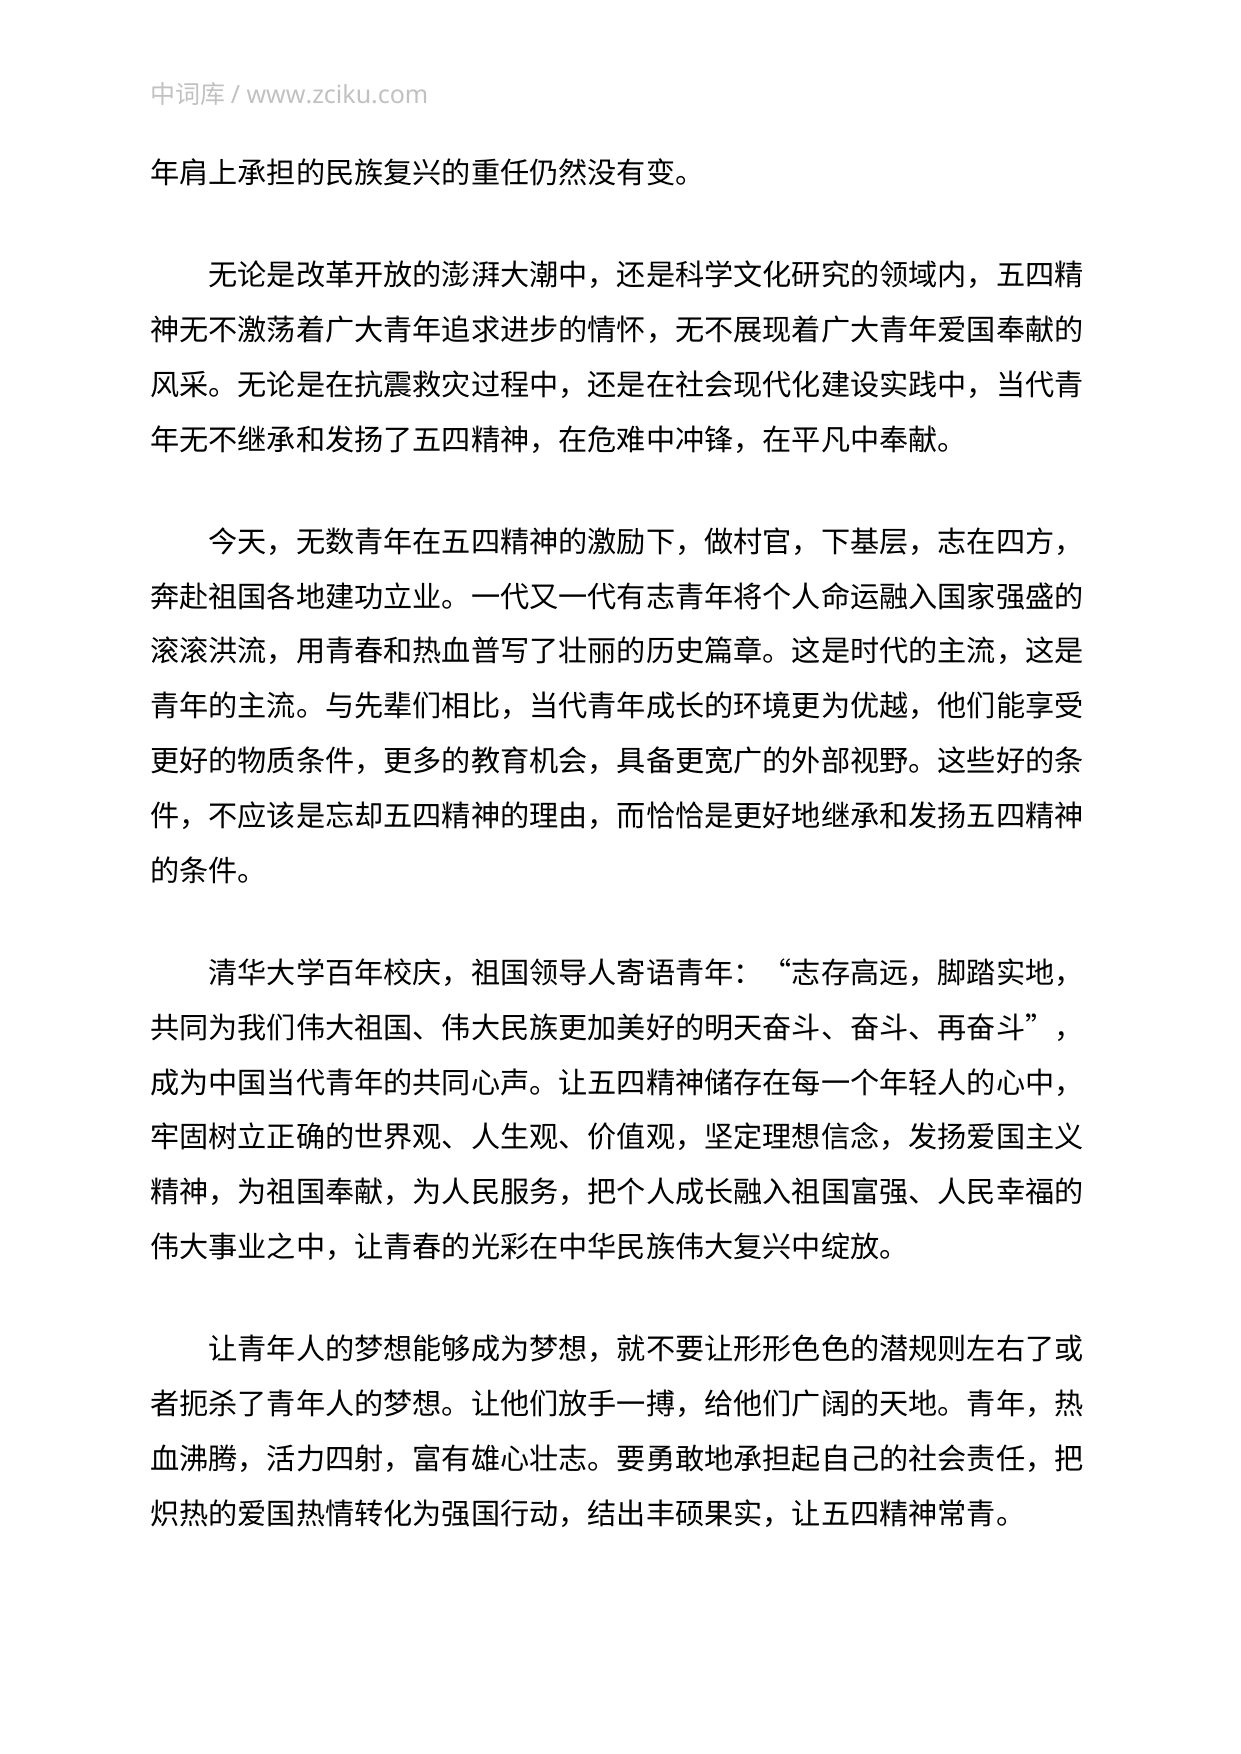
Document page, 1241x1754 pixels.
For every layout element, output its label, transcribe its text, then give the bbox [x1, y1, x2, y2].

text 无论是改革开放的澎湃大潮中，还是科学文化研究的领域内，五四精神无不激荡着广大青年追求进步的情怀，无不展现着广大青年爱国奉献的风采。无论是在抗震救灾过程中，还是在社会现代化建设实践中，当代青年无不继承和发扬了五四精神，在危难中冲锋，在平凡中奉献。 [150, 252, 1090, 459]
text 让青年人的梦想能够成为梦想，就不要让形形色色的潜规则左右了或者扼杀了青年人的梦想。让他们放手一搏，给他们广阔的天地。青年，热血沸腾，活力四射，富有雄心壮志。要勇敢地承担起自己的社会责任，把炽热的爱国热情转化为强国行动，结出丰硕果实，让五四精神常青。 [150, 1326, 1090, 1533]
text 今天，无数青年在五四精神的激励下，做村官，下基层，志在四方，奔赴祖国各地建功立业。一代又一代有志青年将个人命运融入国家强盛的滚滚洪流，用青春和热血普写了壮丽的历史篇章。这是时代的主流，这是青年的主流。与先辈们相比，当代青年成长的环境更为优越，他们能享受更好的物质条件，更多的教育机会，具备更宽广的外部视野。这些好的条件，不应该是忘却五四精神的理由，而恰恰是更好地继承和发扬五四精神的条件。 [150, 518, 1090, 890]
text 清华大学百年校庆，祖国领导人寄语青年：“志存高远，脚踏实地，共同为我们伟大祖国、伟大民族更加美好的明天奋斗、奋斗、再奋斗”，成为中国当代青年的共同心声。让五四精神储存在每一个年轻人的心中，牢固树立正确的世界观、人生观、价值观，坚定理想信念，发扬爱国主义精神，为祖国奉献，为人民服务，把个人成长融入祖国富强、人民幸福的伟大事业之中，让青春的光彩在中华民族伟大复兴中绽放。 [150, 949, 1090, 1266]
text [150, 150, 1090, 192]
